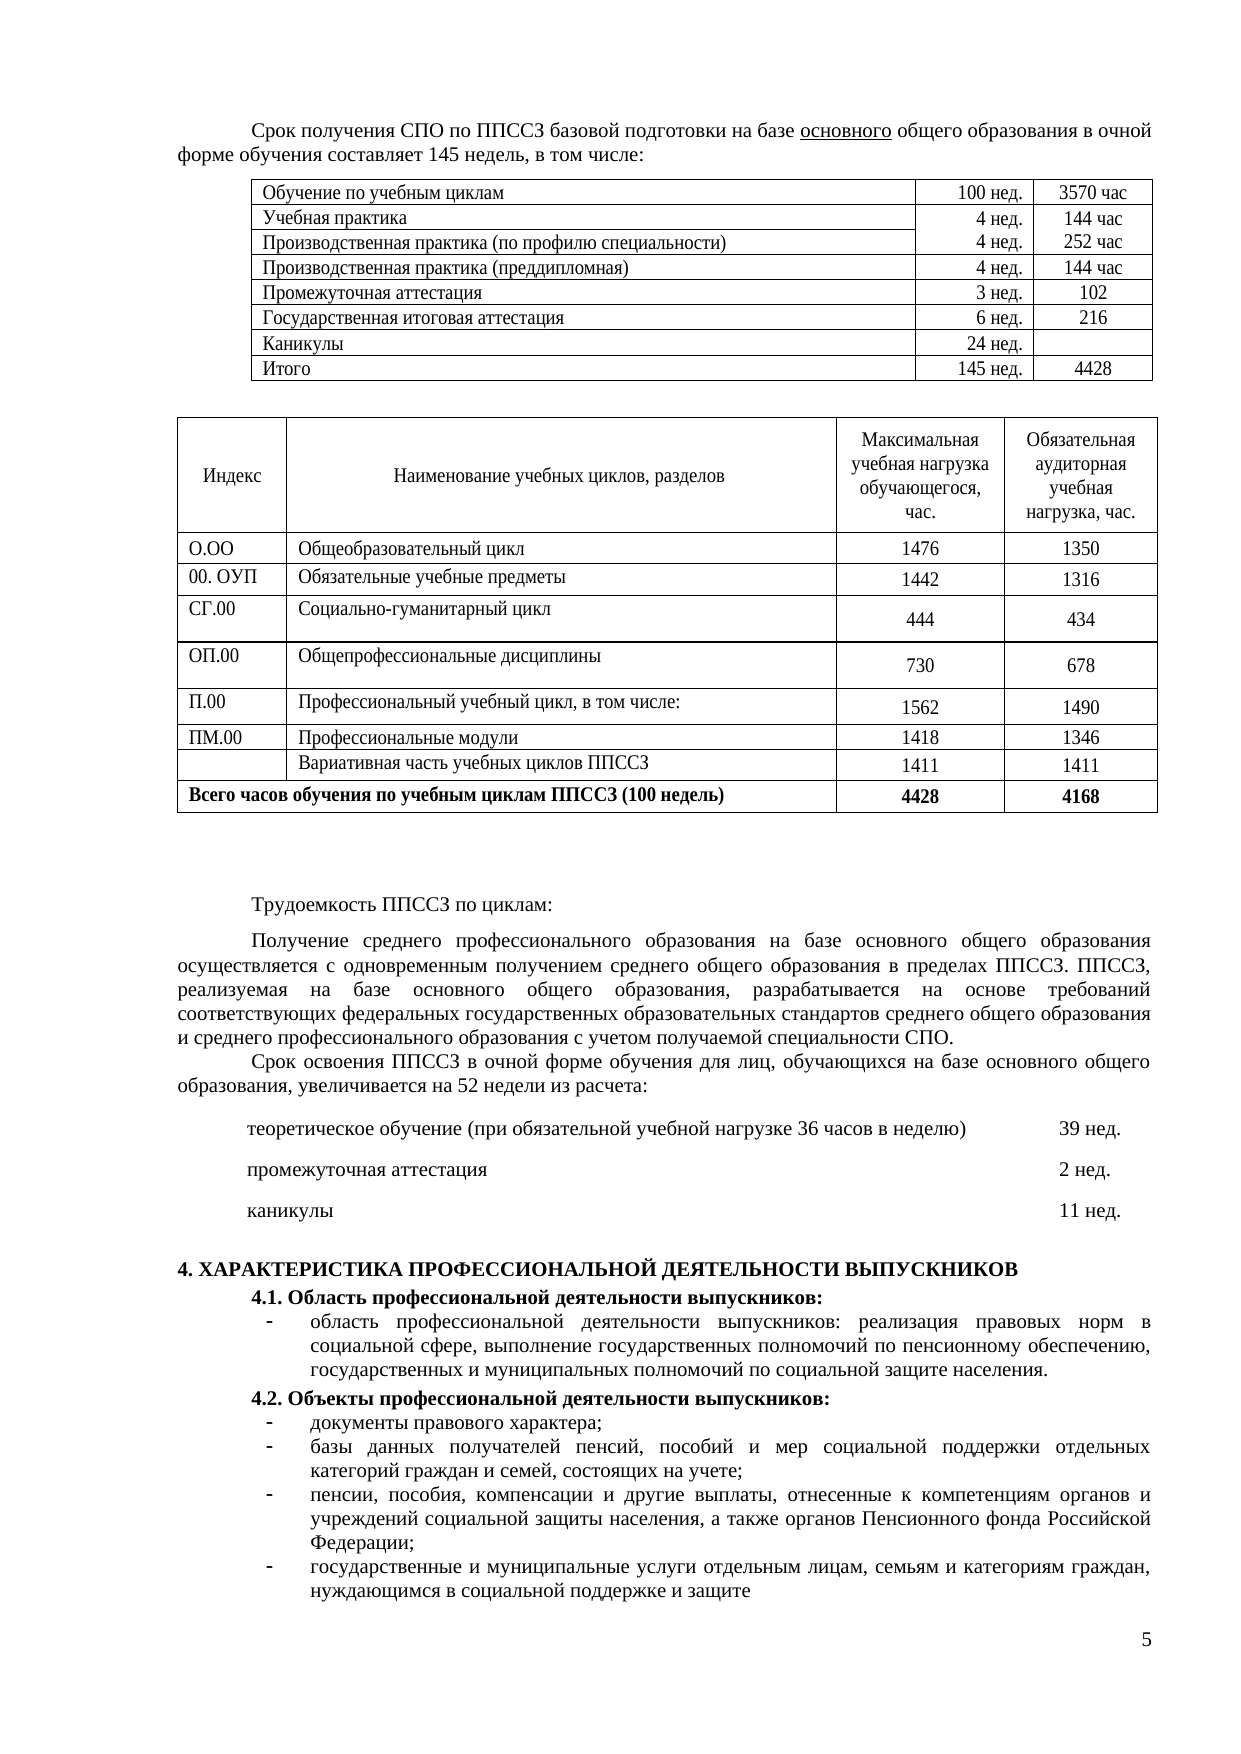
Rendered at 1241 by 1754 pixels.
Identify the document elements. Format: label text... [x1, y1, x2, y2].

table_cell 3 нед. [916, 280, 1033, 304]
table_header Обучение по учебным циклам [252, 180, 915, 204]
table_cell 4168 [1005, 781, 1157, 812]
subtitle 4.1. Область профессиональной деятельности выпускников: [177, 1285, 1152, 1309]
text Срок освоения ППССЗ в очной форме обучения для лиц, обучающихся на базе основного общего образования, увеличивается на 52 недели из расчета: [177, 1049, 1152, 1097]
list документы правового характера; [266, 1409, 1152, 1434]
table_cell 4428 [1034, 356, 1152, 379]
table_cell 1490 [1005, 689, 1157, 724]
table_cell 216 [1034, 305, 1152, 329]
table_cell 2 нед. [1048, 1151, 1152, 1192]
table_cell 11 нед. [1048, 1192, 1152, 1233]
table_cell 4 нед. [916, 255, 1033, 279]
table_cell 1476 [837, 533, 1004, 563]
table_cell 6 нед. [916, 305, 1033, 329]
table_cell ПМ.00 [178, 725, 286, 749]
table_cell промежуточная аттестация [236, 1151, 1048, 1192]
table_header Максимальная учебная нагрузка обучающегося, час. [837, 418, 1004, 532]
table_cell Общепрофессиональные дисциплины [287, 643, 836, 688]
table_cell 4 нед. 4 нед. [916, 205, 1033, 254]
table_cell 678 [1005, 643, 1157, 688]
table_cell О.ОО [178, 533, 286, 563]
table_cell 145 нед. [916, 356, 1033, 379]
list государственные и муниципальные услуги отдельным лицам, семьям и категориям граждан, нуждающимся в социальной поддержке и защите [266, 1554, 1152, 1602]
table_cell Вариативная часть учебных циклов ППССЗ [287, 750, 836, 780]
table_cell каникулы [236, 1192, 1048, 1233]
table_cell Социально-гуманитарный цикл [287, 596, 836, 641]
table_cell 1411 [837, 750, 1004, 780]
table_header 3570 час [1034, 180, 1152, 204]
table_cell Обязательные учебные предметы [287, 564, 836, 594]
text Трудоемкость ППССЗ по циклам: [177, 892, 1152, 916]
subtitle 4. ХАРАКТЕРИСТИКА ПРОФЕССИОНАЛЬНОЙ ДЕЯТЕЛЬНОСТИ ВЫПУСКНИКОВ [177, 1257, 1152, 1281]
table_cell 444 [837, 596, 1004, 641]
table_cell Производственная практика (по профилю специальности) [252, 230, 915, 254]
table_cell Общеобразовательный цикл [287, 533, 836, 563]
table_cell 102 [1034, 280, 1152, 304]
table_cell ОП.00 [178, 643, 286, 688]
table_cell 1316 [1005, 564, 1157, 594]
table_cell 1350 [1005, 533, 1157, 563]
table_header теоретическое обучение (при обязательной учебной нагрузке 36 часов в неделю) [236, 1109, 1048, 1151]
table_cell Профессиональные модули [287, 725, 836, 749]
table_cell 1418 [837, 725, 1004, 749]
table_cell 144 час 252 час [1034, 205, 1152, 254]
table_cell 1562 [837, 689, 1004, 724]
table_header Наименование учебных циклов, разделов [287, 418, 836, 532]
table_header Индекс [178, 418, 286, 532]
table_header 39 нед. [1048, 1109, 1152, 1151]
table_cell 144 час [1034, 255, 1152, 279]
text Получение среднего профессионального образования на базе основного общего образования осуществляется с одновременным получением среднего общего образования в пределах ППССЗ. ППССЗ, реализуемая на базе основного общего образования, разрабатывается на основе требований соответствующих федеральных государственных образовательных стандартов среднего общего образования и среднего профессионального образования с учетом получаемой специальности СПО. [177, 928, 1152, 1049]
table_cell СГ.00 [178, 596, 286, 641]
table_cell Всего часов обучения по учебным циклам ППССЗ (100 недель) [178, 781, 836, 812]
list базы данных получателей пенсий, пособий и мер социальной поддержки отдельных категорий граждан и семей, состоящих на учете; [266, 1434, 1152, 1482]
table_cell 4428 [837, 781, 1004, 812]
table_cell 1411 [1005, 750, 1157, 780]
table_cell Производственная практика (преддипломная) [252, 255, 915, 279]
table_cell 1346 [1005, 725, 1157, 749]
table_cell Каникулы [252, 330, 915, 354]
table_cell 24 нед. [916, 330, 1033, 354]
list область профессиональной деятельности выпускников: реализация правовых норм в социальной сфере, выполнение государственных полномочий по пенсионному обеспечению, государственных и муниципальных полномочий по социальной защите населения. [266, 1309, 1152, 1381]
table_cell П.00 [178, 689, 286, 724]
table_cell [178, 750, 286, 780]
table_header 100 нед. [916, 180, 1033, 204]
table_cell Итого [252, 356, 915, 379]
table_cell 00. ОУП [178, 564, 286, 594]
subtitle 4.2. Объекты профессиональной деятельности выпускников: [177, 1386, 1152, 1409]
table_cell Профессиональный учебный цикл, в том числе: [287, 689, 836, 724]
table_cell [1034, 330, 1152, 354]
table_cell 434 [1005, 596, 1157, 641]
table_cell Государственная итоговая аттестация [252, 305, 915, 329]
table_cell Промежуточная аттестация [252, 280, 915, 304]
table_cell Учебная практика [252, 205, 915, 229]
table_cell 730 [837, 643, 1004, 688]
table_header Обязательная аудиторная учебная нагрузка, час. [1005, 418, 1157, 532]
list пенсии, пособия, компенсации и другие выплаты, отнесенные к компетенциям органов и учреждений социальной защиты населения, а также органов Пенсионного фонда Российской Федерации; [266, 1482, 1152, 1554]
table_cell 1442 [837, 564, 1004, 594]
text Срок получения СПО по ППССЗ базовой подготовки на базе основного общего образования в очной форме обучения составляет 145 недель, в том числе: [177, 118, 1152, 166]
